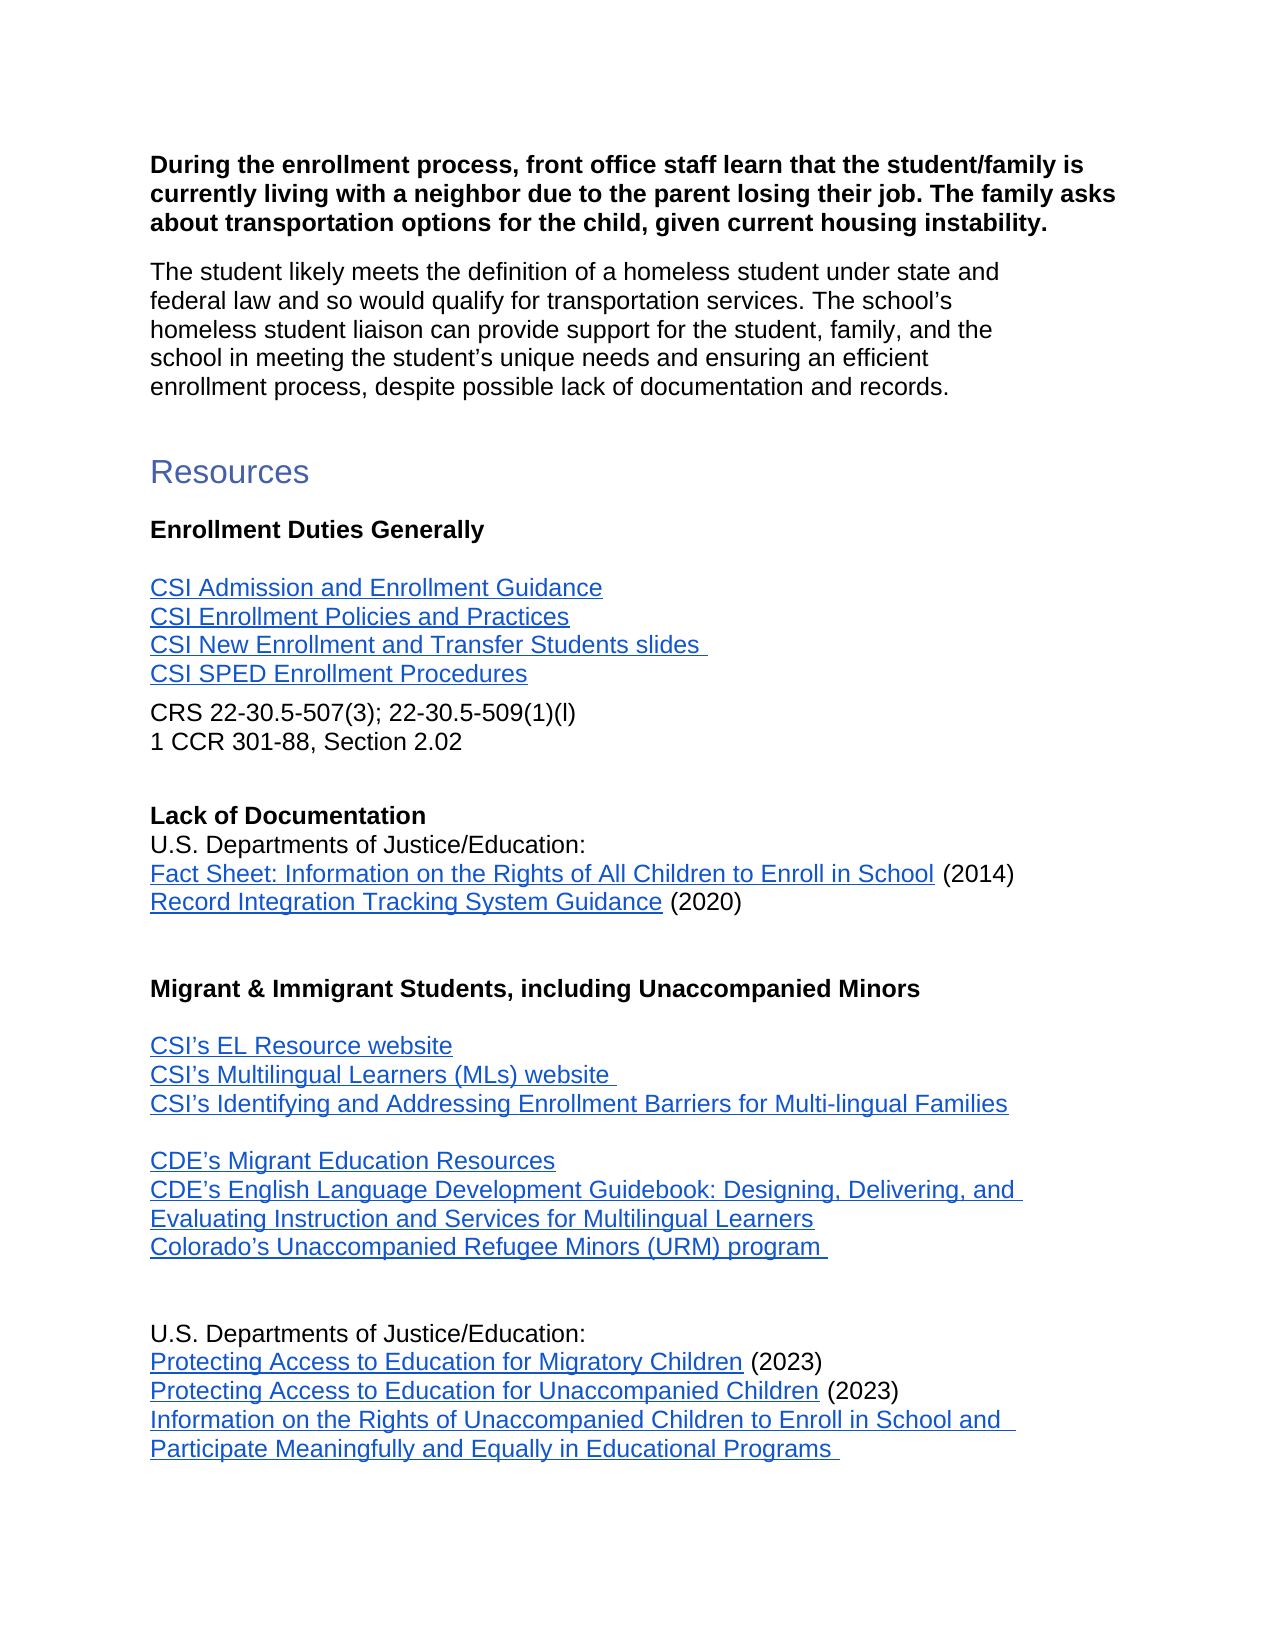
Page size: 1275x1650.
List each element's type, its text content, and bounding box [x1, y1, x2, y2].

text CDE’s English Language Development Guidebook: Designing, Delivering, and Evaluating Instruction and Services for Multilingual Learners [150, 1175, 1125, 1232]
text CSI SPED Enrollment Procedures [150, 659, 1125, 688]
text CSI’s Identifying and Addressing Enrollment Barriers for Multi-lingual Families [150, 1088, 1125, 1117]
text Protecting Access to Education for Migratory Children (2023) [150, 1347, 1125, 1376]
text CRS 22-30.5-507(3); 22-30.5-509(1)(l) [150, 698, 1077, 727]
text CSI New Enrollment and Transfer Students slides [150, 630, 1125, 659]
text Lack of Documentation [150, 801, 1125, 830]
text The student likely meets the definition of a homeless student under state and federal law and so would qualify for transportation services. The school’s homeless student liaison can provide support for the student, family, and the school in meeting the student’s unique needs and ensuring an efficient enrollment process, despite possible lack of documentation and records. [150, 257, 1046, 401]
text Colorado’s Unaccompanied Refugee Minors (URM) program [150, 1232, 1089, 1261]
text Migrant & Immigrant Students, including Unaccompanied Minors [150, 973, 1125, 1002]
text U.S. Departments of Justice/Education: [150, 830, 1089, 858]
text U.S. Departments of Justice/Education: [150, 1318, 1125, 1347]
text CSI’s Multilingual Learners (MLs) website [150, 1060, 1125, 1088]
text Information on the Rights of Unaccompanied Children to Enroll in School and Participate Meaningfully and Equally in Educational Programs [150, 1405, 1125, 1462]
text CSI’s EL Resource website [150, 1031, 1125, 1060]
text Record Integration Tracking System Guidance (2020) [150, 887, 1089, 916]
text Fact Sheet: Information on the Rights of All Children to Enroll in School (2014) [150, 858, 1089, 887]
text 1 CCR 301-88, Section 2.02 [150, 727, 1125, 756]
text CSI Admission and Enrollment Guidance [150, 573, 1125, 601]
text CDE’s Migrant Education Resources [150, 1146, 1125, 1175]
text CSI Enrollment Policies and Practices [150, 601, 1125, 630]
text During the enrollment process, front office staff learn that the student/family is currently living with a neighbor due to the parent losing their job. The family asks about transportation options for the child, given current housing instability. [150, 150, 1125, 236]
subtitle Resources [150, 452, 1125, 490]
text Enrollment Duties Generally [150, 515, 1125, 544]
text Protecting Access to Education for Unaccompanied Children (2023) [150, 1376, 1125, 1405]
